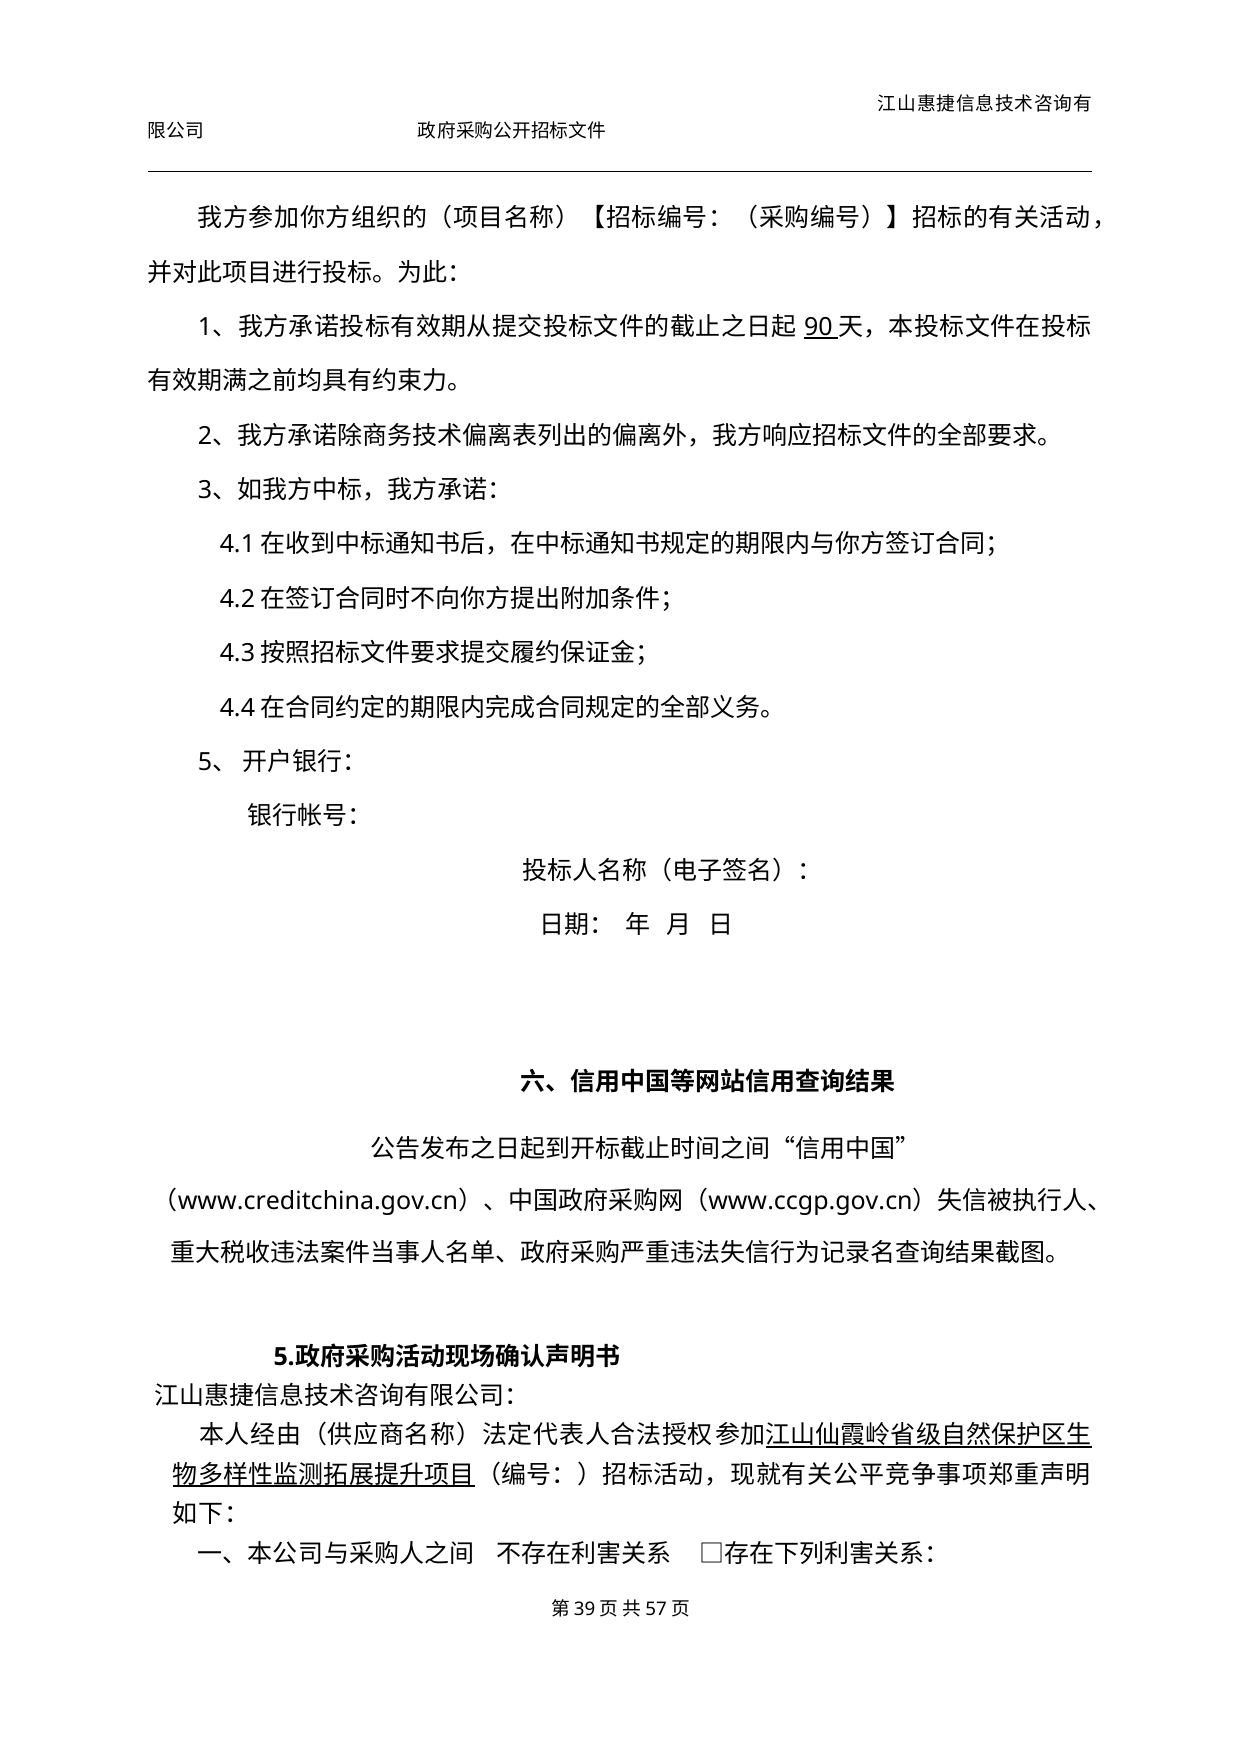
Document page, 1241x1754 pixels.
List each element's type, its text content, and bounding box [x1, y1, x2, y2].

text 4.1在收到中标通知书后，在中标通知书规定的期限内与你方签订合同； [169, 524, 1092, 560]
list 开户银行： [148, 741, 1092, 778]
text 江山惠捷信息技术咨询有限公司： [148, 1376, 1092, 1412]
text 4.4在合同约定的期限内完成合同规定的全部义务。 [169, 687, 1092, 723]
text 4.3按照招标文件要求提交履约保证金； [169, 633, 1092, 669]
text 六、信用中国等网站信用查询结果 [148, 1061, 1092, 1097]
text 1、我方承诺投标有效期从提交投标文件的截止之日起90天，本投标文件在投标有效期满之前均具有约束力。 [148, 306, 1092, 397]
text 3、如我方中标，我方承诺： [148, 469, 1092, 506]
text 4.2在签订合同时不向你方提出附加条件； [169, 578, 1092, 614]
text 公告发布之日起到开标截止时间之间“信用中国”（www.creditchina.gov.cn）、中国政府采购网（www.ccgp.gov.cn）失信被执行人、重大税收违法案件当事人名单、政府采购严重违法失信行为记录名查询结果截图。 [148, 1115, 1092, 1272]
text 投标人名称（电子签名）： [148, 850, 1092, 886]
text 5.政府采购活动现场确认声明书 [148, 1324, 1092, 1376]
text 日期： 年 月 日 [148, 904, 1092, 941]
text 2、我方承诺除商务技术偏离表列出的偏离外，我方响应招标文件的全部要求。 [148, 415, 1092, 451]
text 我方参加你方组织的（项目名称）【招标编号：（采购编号）】招标的有关活动，并对此项目进行投标。为此： [148, 198, 1092, 288]
text 本人经由（供应商名称）法定代表人合法授权参加江山仙霞岭省级自然保护区生物多样性监测拓展提升项目（编号：）招标活动，现就有关公平竞争事项郑重声明如下： [173, 1412, 1092, 1531]
text 银行帐号： [148, 796, 1092, 832]
text 一、本公司与采购人之间 不存在利害关系 □存在下列利害关系： [148, 1531, 1092, 1570]
